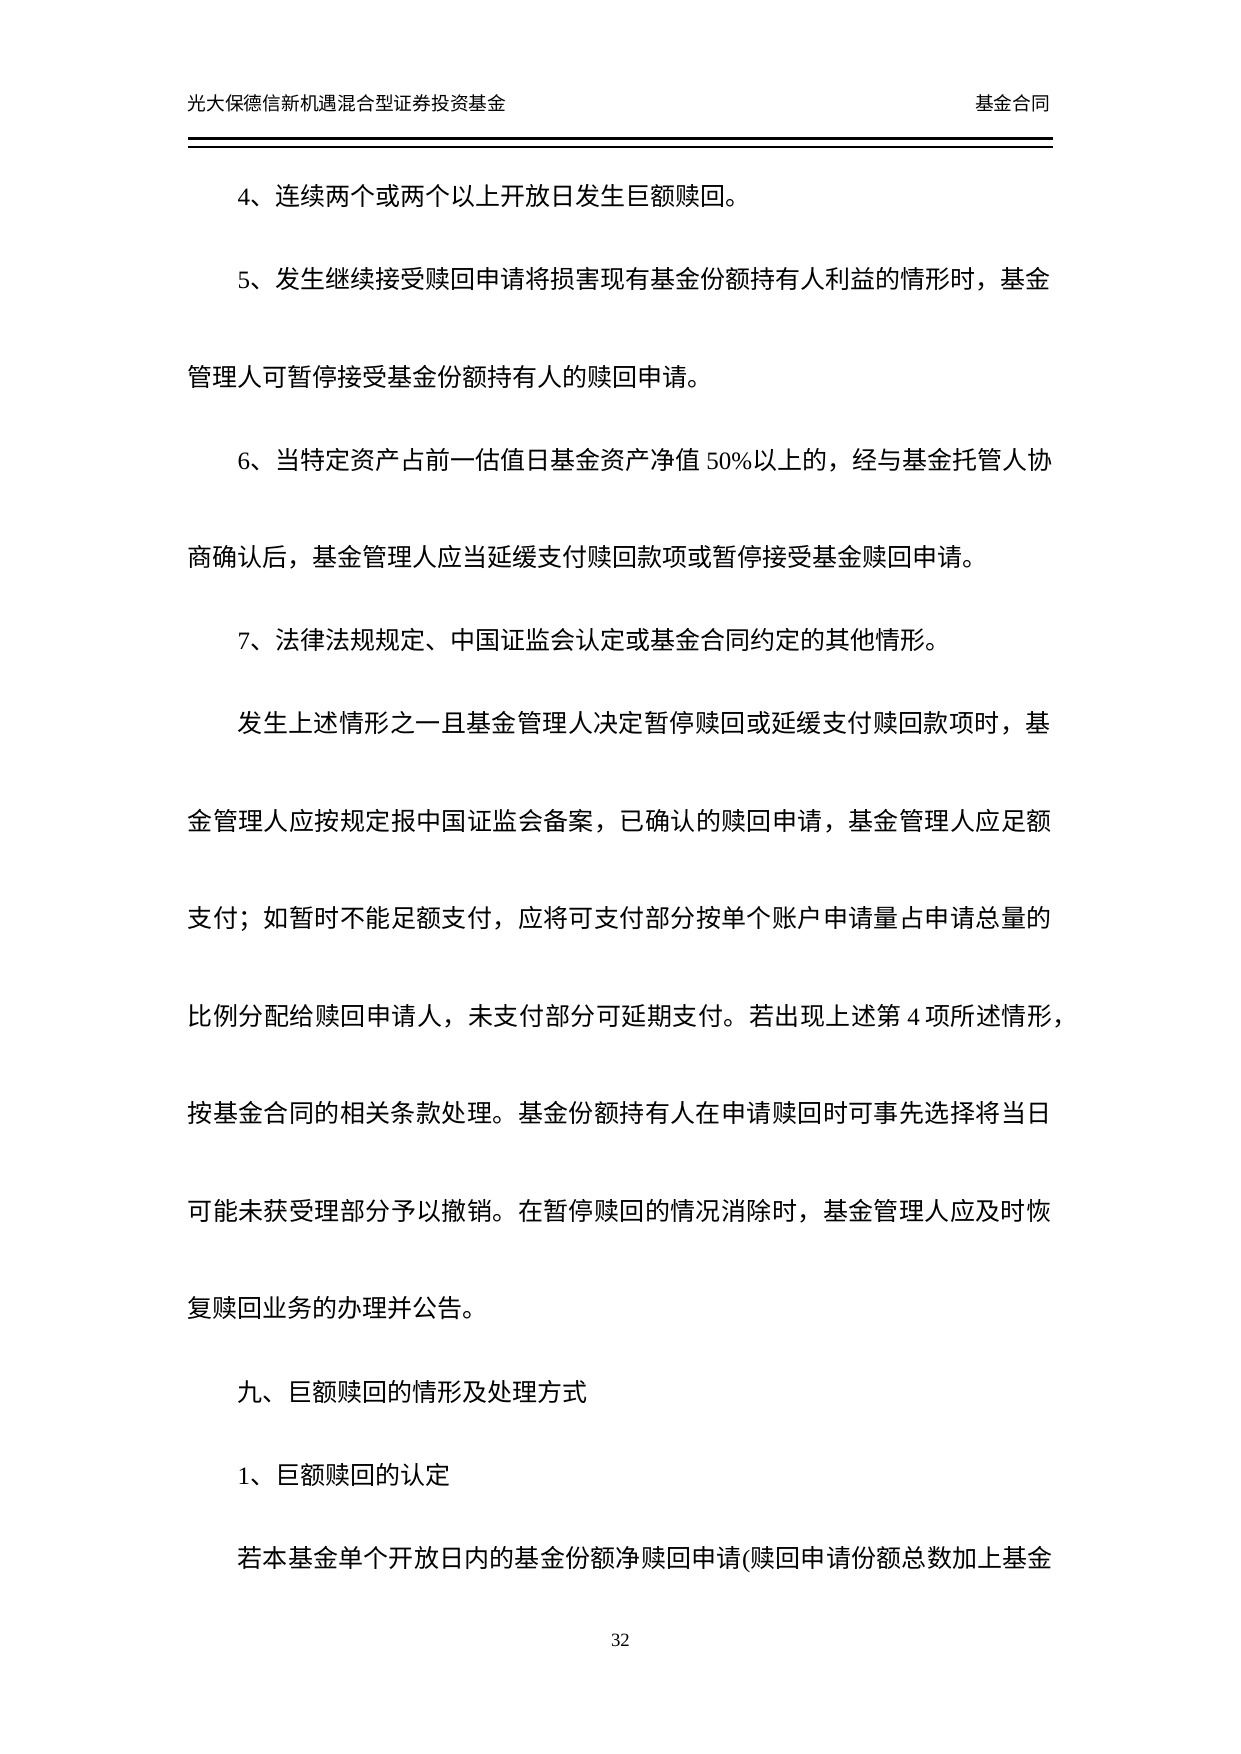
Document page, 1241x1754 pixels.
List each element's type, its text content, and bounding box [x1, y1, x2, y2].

text 发生上述情形之一且基金管理人决定暂停赎回或延缓支付赎回款项时，基金管理人应按规定报中国证监会备案，已确认的赎回申请，基金管理人应足额支付；如暂时不能足额支付，应将可支付部分按单个账户申请量占申请总量的比例分配给赎回申请人，未支付部分可延期支付。若出现上述第4项所述情形，按基金合同的相关条款处理。基金份额持有人在申请赎回时可事先选择将当日可能未获受理部分予以撤销。在暂停赎回的情况消除时，基金管理人应及时恢复赎回业务的办理并公告。 [187, 689, 1053, 1339]
text 7、法律法规规定、中国证监会认定或基金合同约定的其他情形。 [187, 606, 1053, 671]
text 4、连续两个或两个以上开放日发生巨额赎回。 [187, 162, 1053, 227]
text 九、巨额赎回的情形及处理方式 [187, 1358, 1053, 1423]
text 5、发生继续接受赎回申请将损害现有基金份额持有人利益的情形时，基金管理人可暂停接受基金份额持有人的赎回申请。 [187, 245, 1053, 408]
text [187, 1524, 1053, 1589]
text 1、巨额赎回的认定 [187, 1441, 1053, 1506]
text 6、当特定资产占前一估值日基金资产净值50%以上的，经与基金托管人协商确认后，基金管理人应当延缓支付赎回款项或暂停接受基金赎回申请。 [187, 426, 1053, 588]
